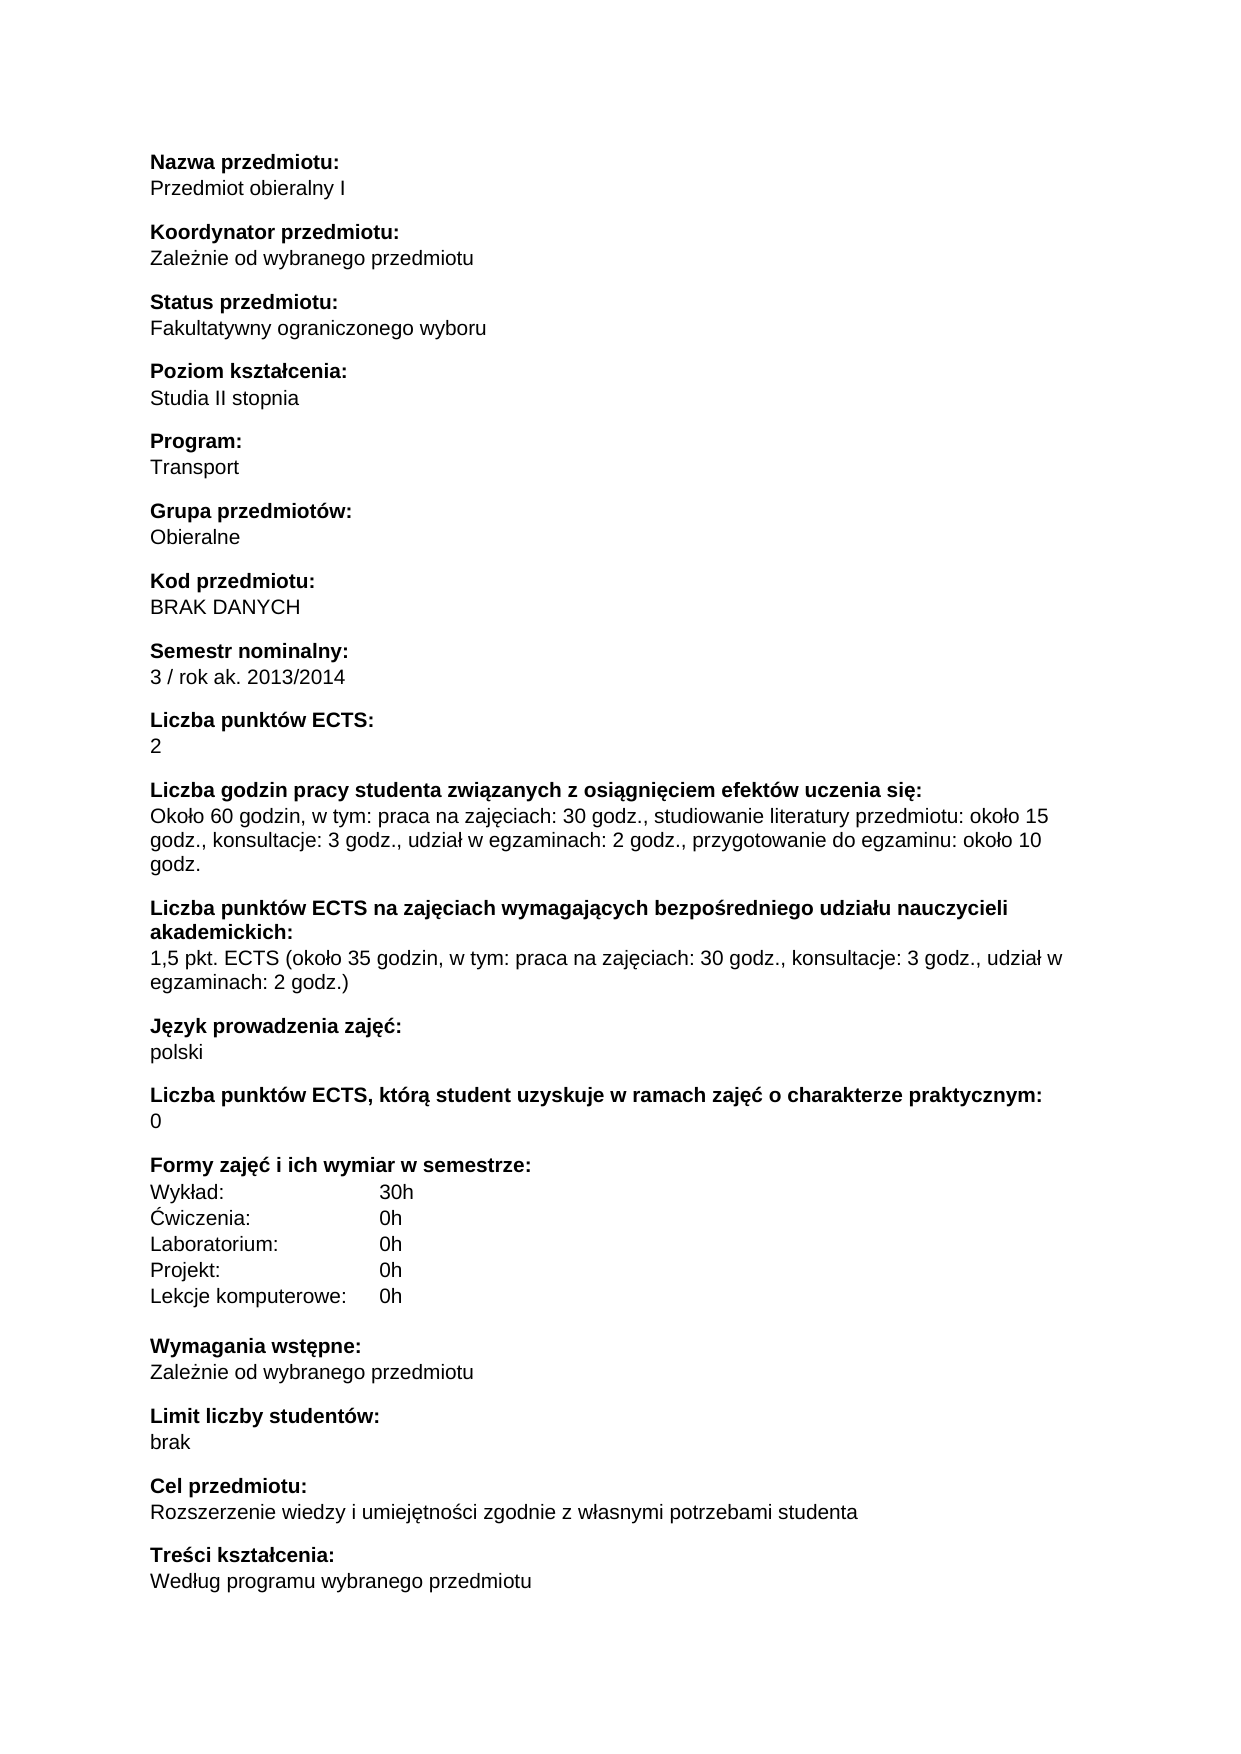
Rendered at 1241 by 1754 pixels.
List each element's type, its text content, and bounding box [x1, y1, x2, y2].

text Treści kształcenia: [150, 1543, 1090, 1567]
text Semestr nominalny: [150, 638, 1090, 662]
table_cell Laboratorium: [140, 1232, 367, 1256]
text Obieralne [150, 525, 1090, 549]
text Koordynator przedmiotu: [150, 220, 1090, 244]
text Liczba punktów ECTS, którą student uzyskuje w ramach zajęć o charakterze praktycznym: [150, 1083, 1090, 1107]
text Formy zajęć i ich wymiar w semestrze: [150, 1153, 1090, 1177]
text Zależnie od wybranego przedmiotu [150, 1360, 1090, 1384]
text brak [150, 1430, 1090, 1454]
table_header 30h [369, 1180, 597, 1204]
text Fakultatywny ograniczonego wyboru [150, 316, 1090, 339]
text Grupa przedmiotów: [150, 499, 1090, 523]
table_header Wykład: [140, 1180, 367, 1204]
table_cell Lekcje komputerowe: [140, 1284, 367, 1308]
text Program: [150, 429, 1090, 453]
text Około 60 godzin, w tym: praca na zajęciach: 30 godz., studiowanie literatury przedmiotu: około 15 godz., konsultacje: 3 godz., udział w egzaminach: 2 godz., przygotowanie do egzaminu: około 10 godz. [150, 804, 1090, 876]
text Liczba godzin pracy studenta związanych z osiągnięciem efektów uczenia się: [150, 778, 1090, 802]
table_cell Projekt: [140, 1258, 367, 1282]
text Nazwa przedmiotu: [150, 150, 1090, 174]
text 3 / rok ak. 2013/2014 [150, 664, 1090, 688]
text BRAK DANYCH [150, 595, 1090, 619]
table_cell 0h [369, 1230, 597, 1256]
text Cel przedmiotu: [150, 1473, 1090, 1497]
text Limit liczby studentów: [150, 1404, 1090, 1428]
text 2 [150, 734, 1090, 758]
table_cell 0h [369, 1282, 597, 1308]
text 0 [150, 1109, 1090, 1133]
text Status przedmiotu: [150, 289, 1090, 313]
text Wymagania wstępne: [150, 1334, 1090, 1358]
table_cell Ćwiczenia: [140, 1206, 367, 1230]
text Przedmiot obieralny I [150, 176, 1090, 200]
text Zależnie od wybranego przedmiotu [150, 246, 1090, 270]
text Liczba punktów ECTS na zajęciach wymagających bezpośredniego udziału nauczycieli akademickich: [150, 896, 1090, 944]
table_cell 0h [369, 1204, 597, 1230]
table_cell 0h [369, 1256, 597, 1282]
text Kod przedmiotu: [150, 569, 1090, 593]
text Transport [150, 455, 1090, 479]
text Rozszerzenie wiedzy i umiejętności zgodnie z własnymi potrzebami studenta [150, 1499, 1090, 1523]
text Studia II stopnia [150, 385, 1090, 409]
text Liczba punktów ECTS: [150, 708, 1090, 732]
text Według programu wybranego przedmiotu [150, 1569, 1090, 1593]
text Język prowadzenia zajęć: [150, 1013, 1090, 1037]
text 1,5 pkt. ECTS (około 35 godzin, w tym: praca na zajęciach: 30 godz., konsultacje: 3 godz., udział w egzaminach: 2 godz.) [150, 946, 1090, 994]
text Poziom kształcenia: [150, 359, 1090, 383]
text polski [150, 1039, 1090, 1063]
